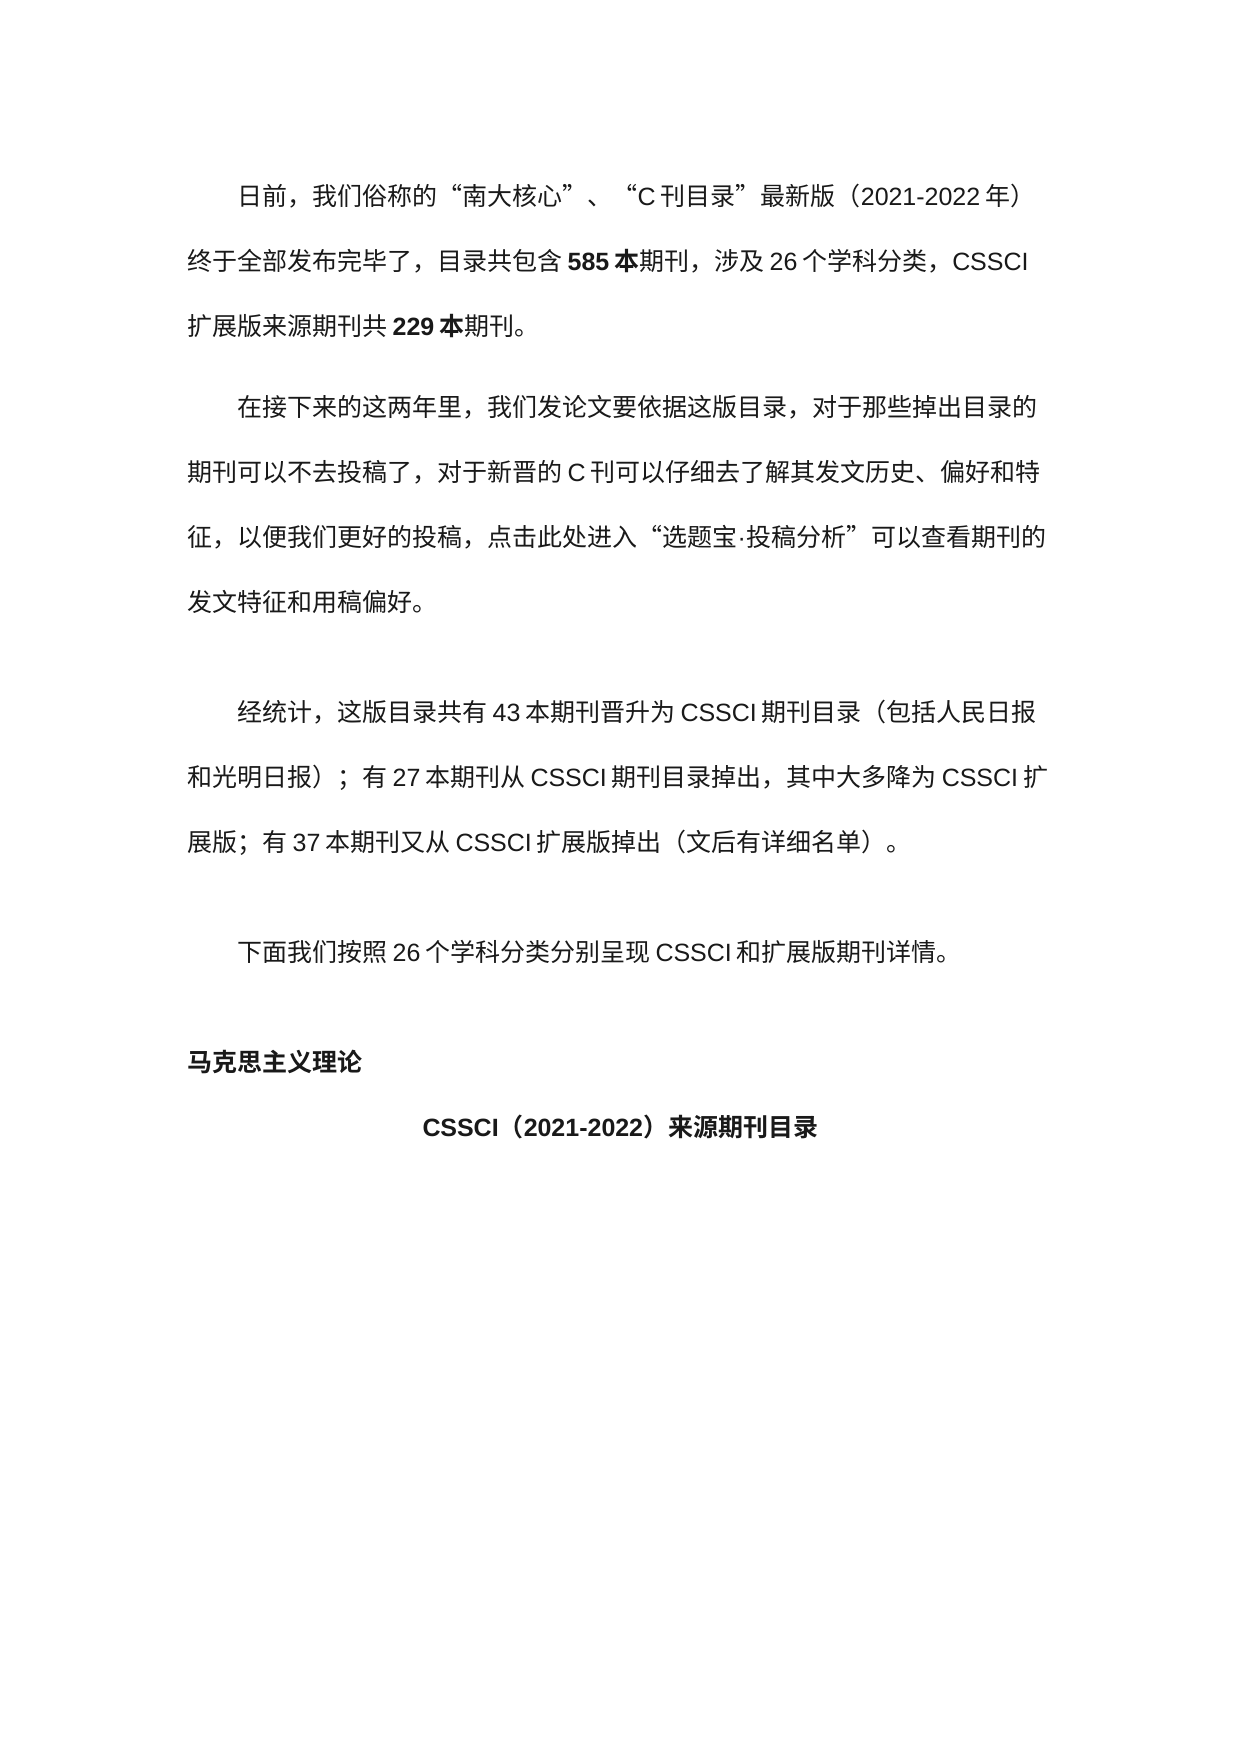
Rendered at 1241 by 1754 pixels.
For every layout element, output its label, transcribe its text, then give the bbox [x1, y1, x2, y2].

text CSSCI（2021-2022）来源期刊目录 [187, 1093, 1053, 1158]
text 马克思主义理论 [187, 1028, 1053, 1093]
text 下面我们按照26个学科分类分别呈现CSSCI和扩展版期刊详情。 [187, 918, 1053, 983]
text 经统计，这版目录共有43本期刊晋升为CSSCI期刊目录（包括人民日报和光明日报）；有27本期刊从CSSCI期刊目录掉出，其中大多降为CSSCI扩展版；有37本期刊又从CSSCI扩展版掉出（文后有详细名单）。 [187, 678, 1053, 873]
text 在接下来的这两年里，我们发论文要依据这版目录，对于那些掉出目录的期刊可以不去投稿了，对于新晋的C刊可以仔细去了解其发文历史、偏好和特征，以便我们更好的投稿，点击此处进入“选题宝·投稿分析”可以查看期刊的发文特征和用稿偏好。 [187, 373, 1053, 633]
text 日前，我们俗称的“南大核心”、“C刊目录”最新版（2021-2022年）终于全部发布完毕了，目录共包含585本期刊，涉及26个学科分类，CSSCI扩展版来源期刊共229本期刊。 [187, 162, 1053, 357]
